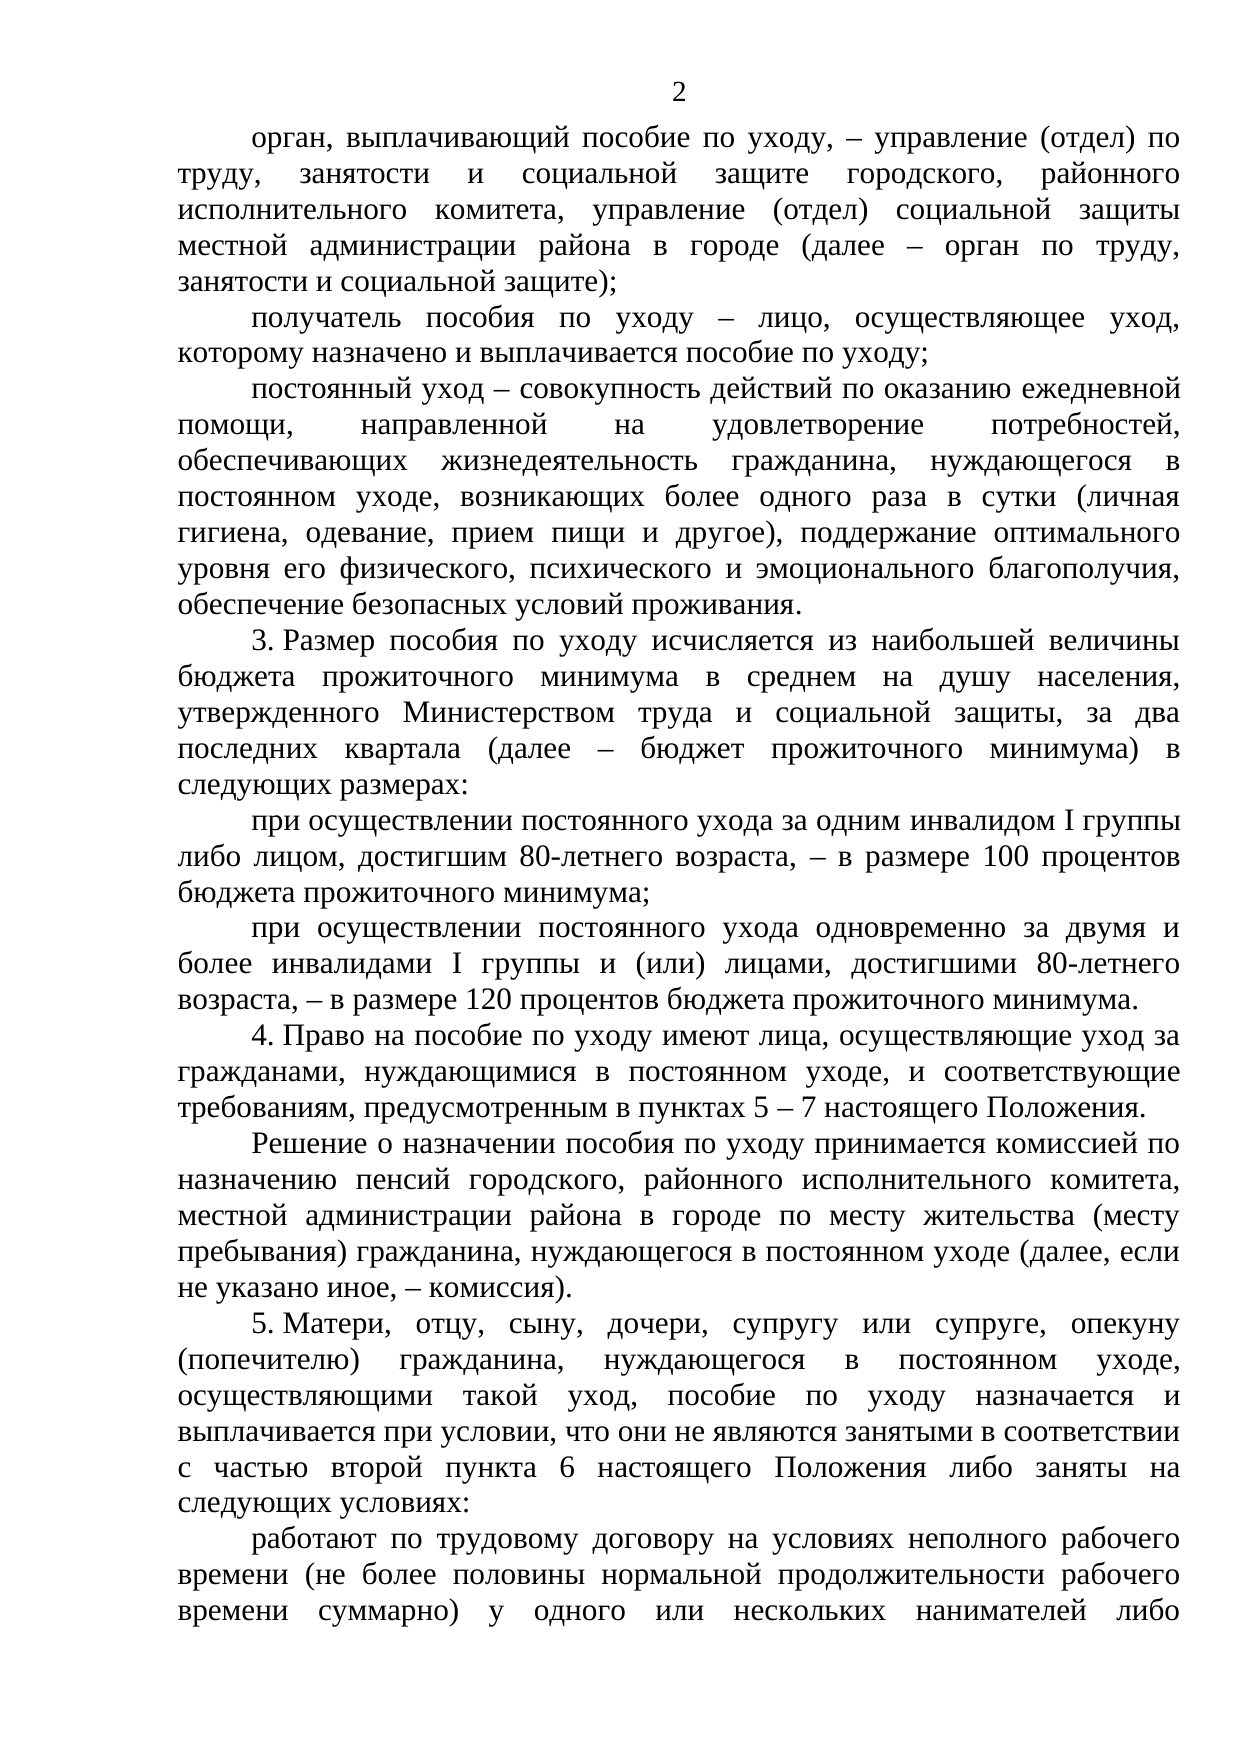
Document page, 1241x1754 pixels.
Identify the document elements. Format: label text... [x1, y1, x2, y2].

text Решение о назначении пособия по уходу принимается комиссией по назначению пенсий городского, районного исполнительного комитета, местной администрации района в городе по месту жительства (месту пребывания) гражданина, нуждающегося в постоянном уходе (далее, если не указано иное, – комиссия). [177, 1124, 1181, 1304]
text при осуществлении постоянного ухода за одним инвалидом I группы либо лицом, достигшим 80-летнего возраста, – в размере 100 процентов бюджета прожиточного минимума; [177, 801, 1181, 909]
text орган, выплачивающий пособие по уходу, – управление (отдел) по труду, занятости и социальной защите городского, районного исполнительного комитета, управление (отдел) социальной защиты местной администрации района в городе (далее – орган по труду, занятости и социальной защите); [177, 118, 1181, 298]
text постоянный уход – совокупность действий по оказанию ежедневной помощи, направленной на удовлетворение потребностей, обеспечивающих жизнедеятельность гражданина, нуждающегося в постоянном уходе, возникающих более одного раза в сутки (личная гигиена, одевание, прием пищи и другое), поддержание оптимального уровня его физического, психического и эмоционального благополучия, обеспечение безопасных условий проживания. [177, 370, 1181, 621]
text 5. Матери, отцу, сыну, дочери, супругу или супруге, опекуну (попечителю) гражданина, нуждающегося в постоянном уходе, осуществляющими такой уход, пособие по уходу назначается и выплачивается при условии, что они не являются занятыми в соответствии с частью второй пункта 6 настоящего Положения либо заняты на следующих условиях: [177, 1304, 1181, 1520]
text получатель пособия по уходу – лицо, осуществляющее уход, которому назначено и выплачивается пособие по уходу; [177, 298, 1181, 370]
text 4. Право на пособие по уходу имеют лица, осуществляющие уход за гражданами, нуждающимися в постоянном уходе, и соответствующие требованиям, предусмотренным в пунктах 5 – 7 настоящего Положения. [177, 1017, 1181, 1124]
text 3. Размер пособия по уходу исчисляется из наибольшей величины бюджета прожиточного минимума в среднем на душу населения, утвержденного Министерством труда и социальной защиты, за два последних квартала (далее – бюджет прожиточного минимума) в следующих размерах: [177, 621, 1181, 801]
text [177, 1520, 1181, 1627]
text при осуществлении постоянного ухода одновременно за двумя и более инвалидами I группы и (или) лицами, достигшими 80-летнего возраста, – в размере 120 процентов бюджета прожиточного минимума. [177, 909, 1181, 1017]
